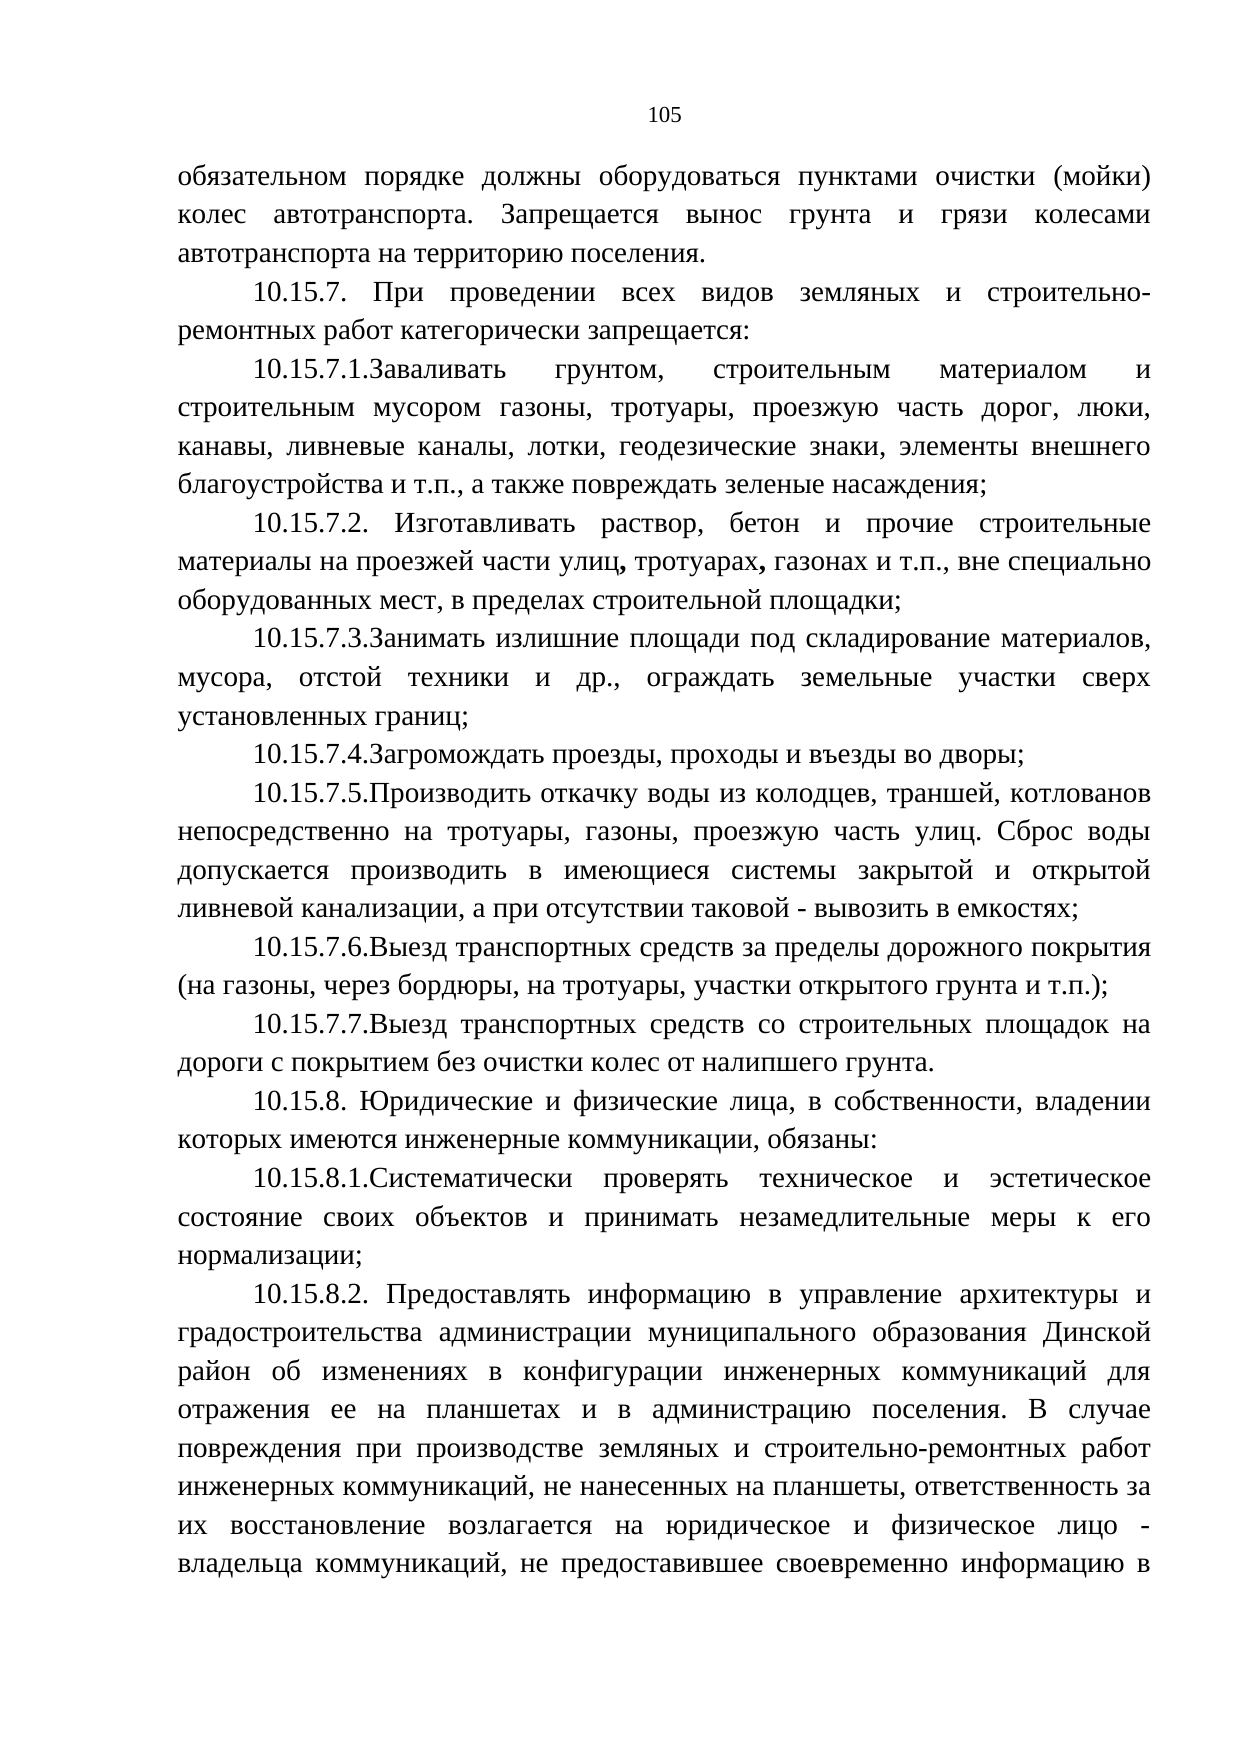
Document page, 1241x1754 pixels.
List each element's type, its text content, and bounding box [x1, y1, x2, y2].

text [177, 158, 1152, 269]
text 10.15.8.1.Систематически проверять техническое и эстетическое состояние своих объектов и принимать незамедлительные меры к его нормализации; [177, 1160, 1152, 1271]
text 10.15.8. Юридические и физические лица, в собственности, владении которых имеются инженерные коммуникации, обязаны: [177, 1083, 1152, 1155]
text 10.15.7.2. Изготавливать раствор, бетон и прочие строительные материалы на проезжей части улиц, тротуарах, газонах и т.п., вне специально оборудованных мест, в пределах строительной площадки; [177, 505, 1152, 616]
text 10.15.7. При проведении всех видов земляных и строительно-ремонтных работ категорически запрещается: [177, 274, 1152, 346]
text 10.15.7.3.Занимать излишние площади под складирование материалов, мусора, отстой техники и др., ограждать земельные участки сверх установленных границ; [177, 621, 1152, 731]
text 10.15.7.1.Заваливать грунтом, строительным материалом и строительным мусором газоны, тротуары, проезжую часть дорог, люки, канавы, ливневые каналы, лотки, геодезические знаки, элементы внешнего благоустройства и т.п., а также повреждать зеленые насаждения; [177, 351, 1152, 500]
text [177, 1276, 1152, 1579]
text 10.15.7.6.Выезд транспортных средств за пределы дорожного покрытия (на газоны, через бордюры, на тротуары, участки открытого грунта и т.п.); [177, 929, 1152, 1001]
text 10.15.7.5.Производить откачку воды из колодцев, траншей, котлованов непосредственно на тротуары, газоны, проезжую часть улиц. Сброс воды допускается производить в имеющиеся системы закрытой и открытой ливневой канализации, а при отсутствии таковой - вывозить в емкостях; [177, 775, 1152, 924]
text 10.15.7.4.Загромождать проезды, проходы и въезды во дворы; [177, 736, 1152, 770]
text 10.15.7.7.Выезд транспортных средств со строительных площадок на дороги с покрытием без очистки колес от налипшего грунта. [177, 1006, 1152, 1078]
